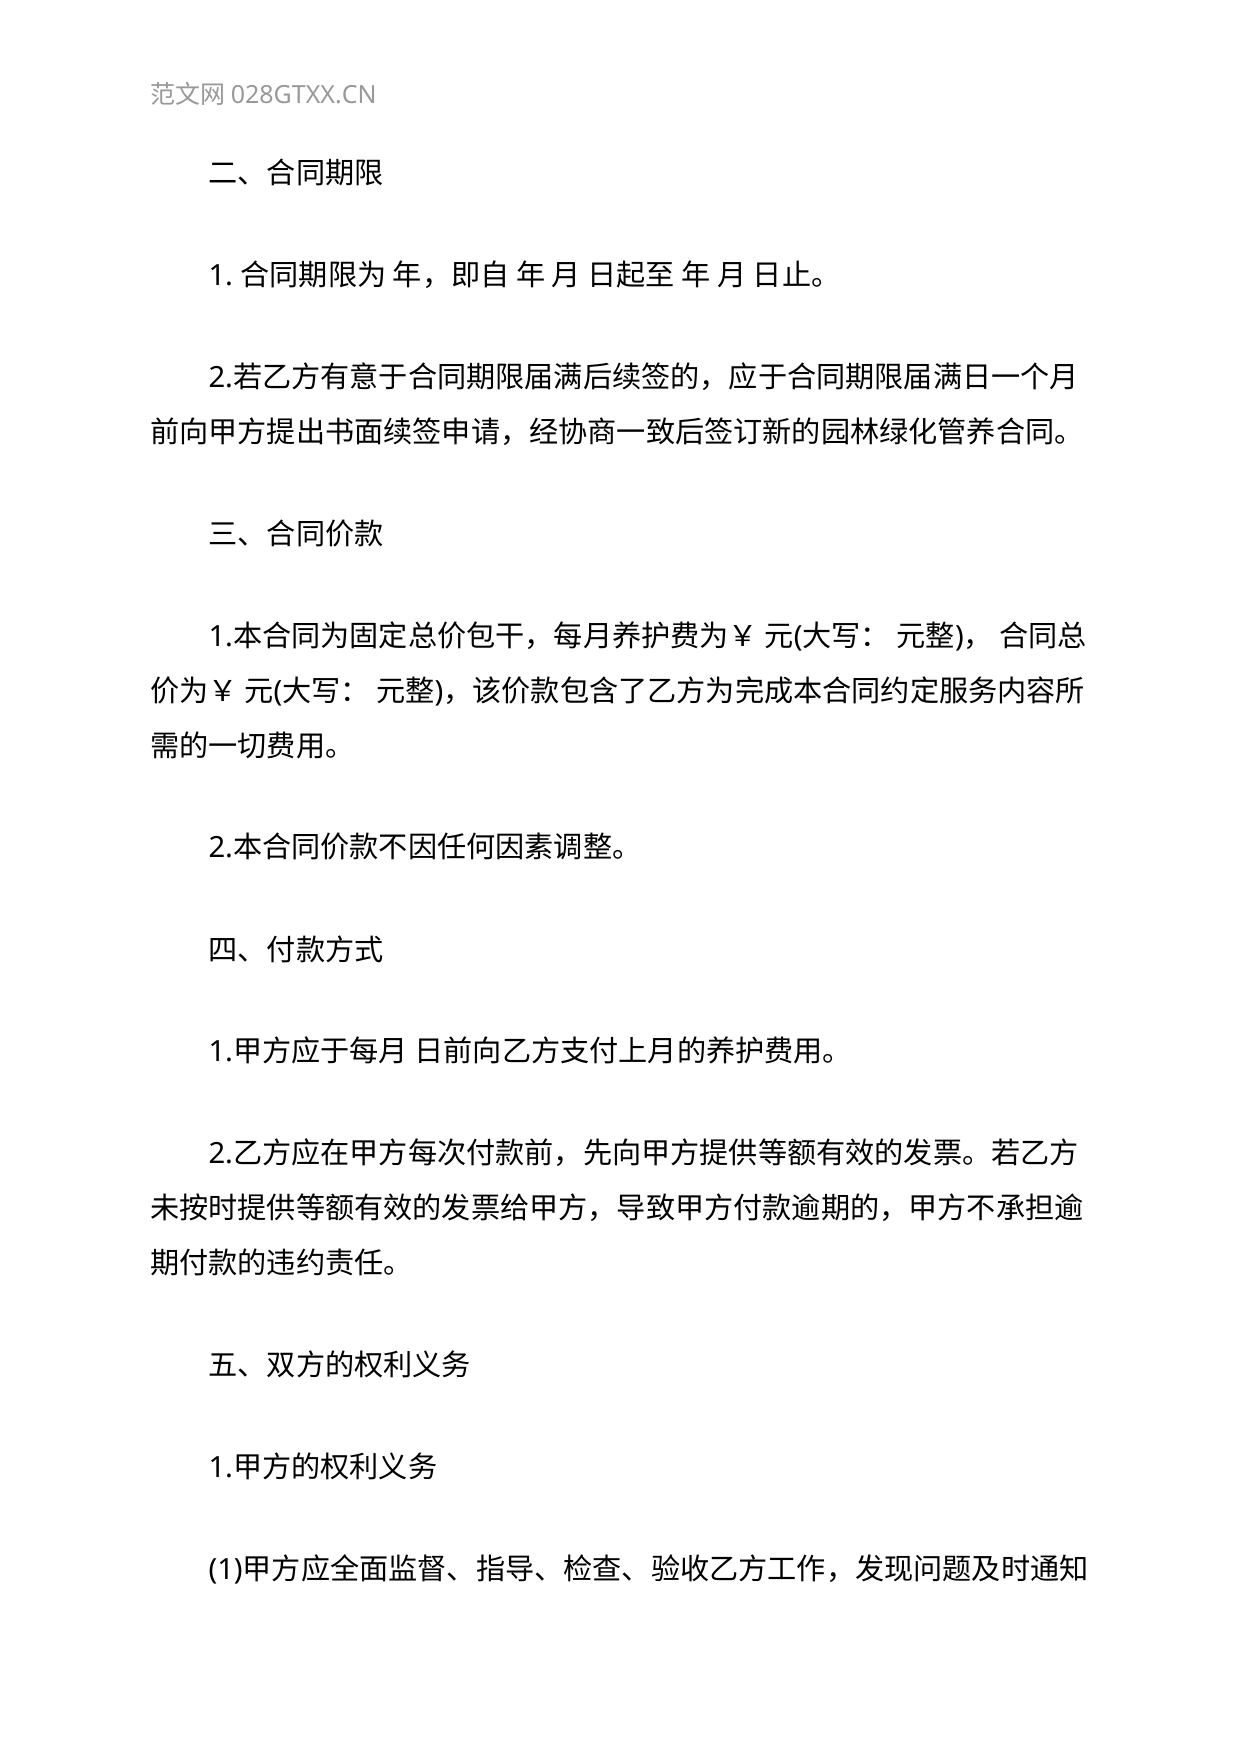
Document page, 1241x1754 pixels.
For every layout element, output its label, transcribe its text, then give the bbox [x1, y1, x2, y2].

text 2.乙方应在甲方每次付款前，先向甲方提供等额有效的发票。若乙方未按时提供等额有效的发票给甲方，导致甲方付款逾期的，甲方不承担逾期付款的违约责任。 [150, 1130, 1090, 1282]
text 三、合同价款 [150, 511, 1090, 553]
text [150, 1545, 1090, 1588]
text 五、双方的权利义务 [150, 1341, 1090, 1384]
text 2.本合同价款不因任何因素调整。 [150, 824, 1090, 866]
text 1.甲方的权利义务 [150, 1443, 1090, 1486]
text 二、合同期限 [150, 150, 1090, 192]
text 2.若乙方有意于合同期限届满后续签的，应于合同期限届满日一个月前向甲方提出书面续签申请，经协商一致后签订新的园林绿化管养合同。 [150, 354, 1090, 451]
text 1. 合同期限为 年，即自 年 月 日起至 年 月 日止。 [150, 252, 1090, 294]
text 1.甲方应于每月 日前向乙方支付上月的养护费用。 [150, 1028, 1090, 1070]
text 四、付款方式 [150, 926, 1090, 968]
text 1.本合同为固定总价包干，每月养护费为￥ 元(大写： 元整)， 合同总价为￥ 元(大写： 元整)，该价款包含了乙方为完成本合同约定服务内容所需的一切费用。 [150, 612, 1090, 764]
